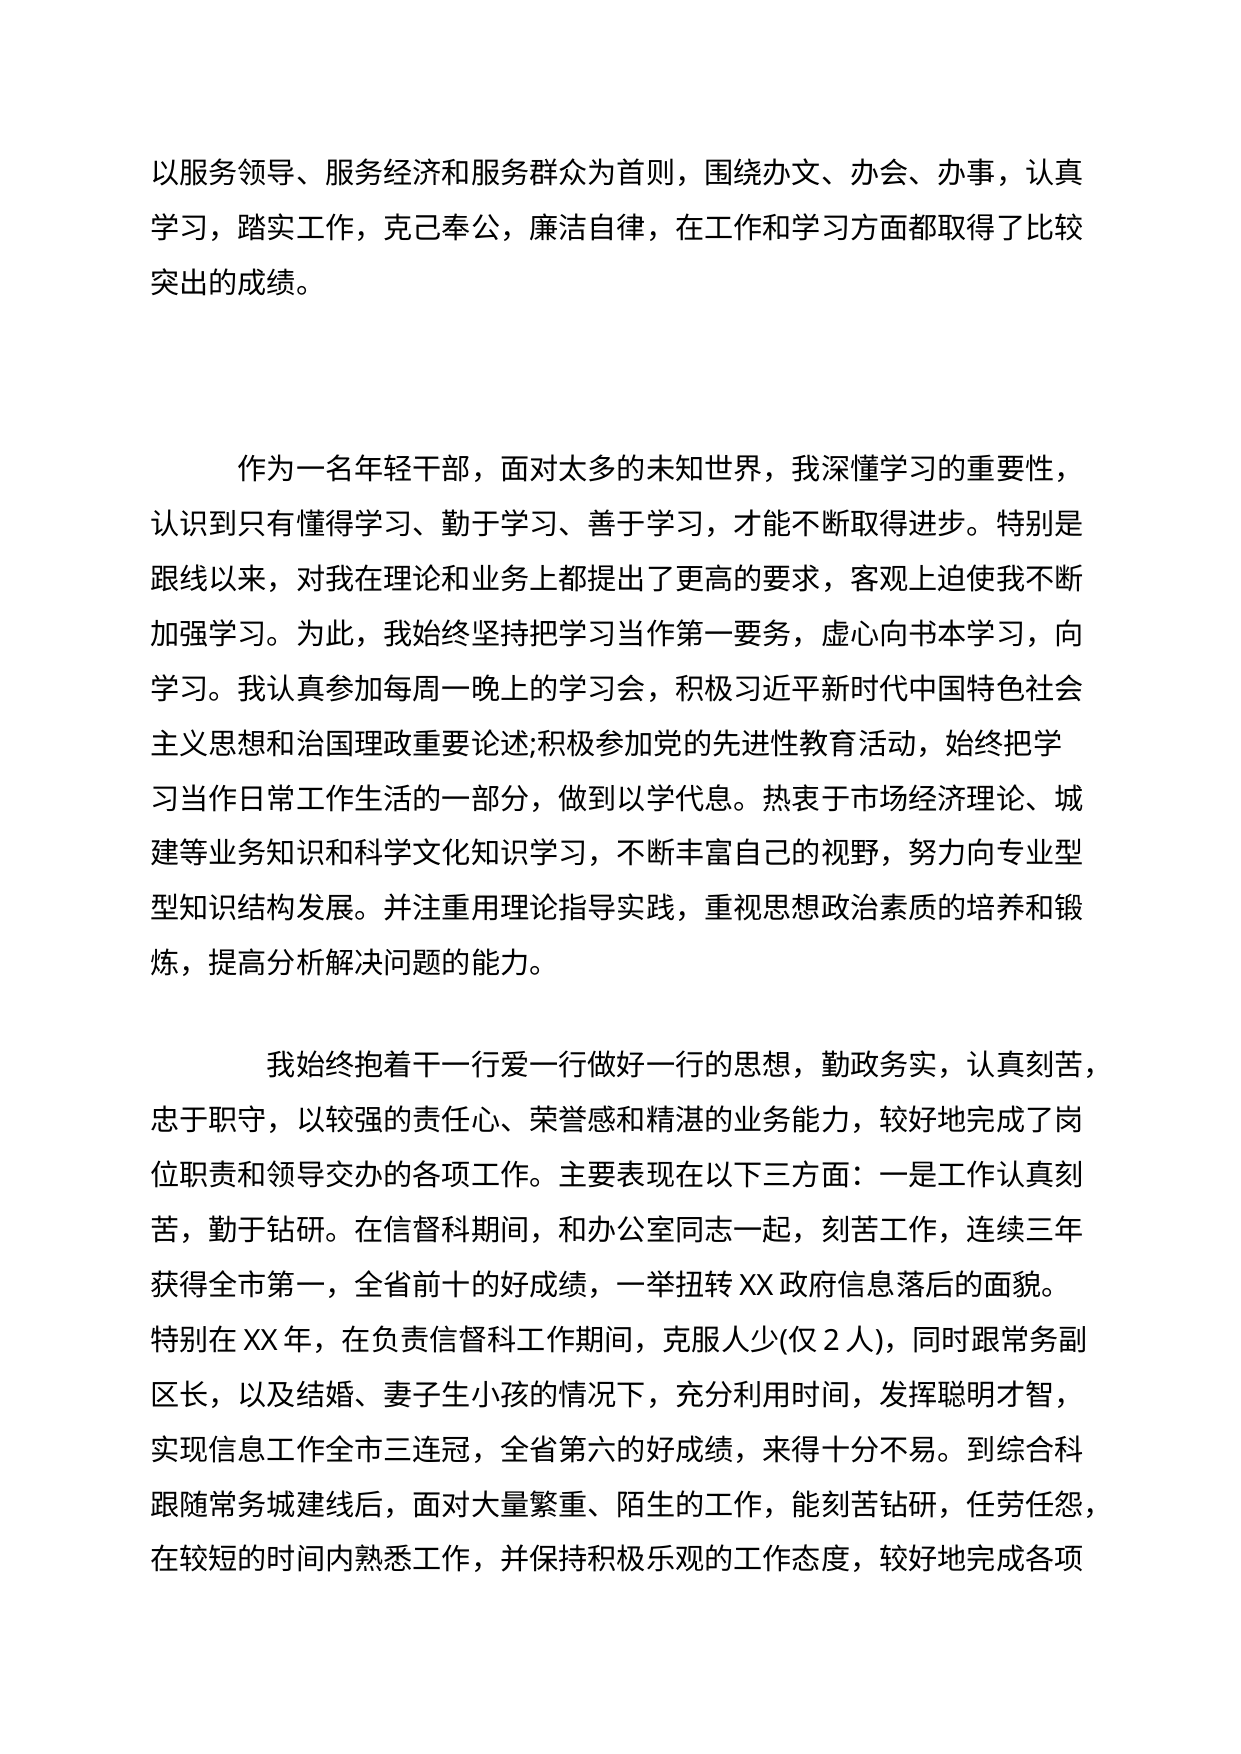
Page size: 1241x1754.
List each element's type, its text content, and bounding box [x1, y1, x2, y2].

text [150, 150, 1090, 302]
text 作为一名年轻干部，面对太多的未知世界，我深懂学习的重要性，认识到只有懂得学习、勤于学习、善于学习，才能不断取得进步。特别是跟线以来，对我在理论和业务上都提出了更高的要求，客观上迫使我不断加强学习。为此，我始终坚持把学习当作第一要务，虚心向书本学习，向学习。我认真参加每周一晚上的学习会，积极习近平新时代中国特色社会主义思想和治国理政重要论述;积极参加党的先进性教育活动，始终把学习当作日常工作生活的一部分，做到以学代息。热衷于市场经济理论、城建等业务知识和科学文化知识学习，不断丰富自己的视野，努力向专业型型知识结构发展。并注重用理论指导实践，重视思想政治素质的培养和锻炼，提高分析解决问题的能力。 [150, 446, 1090, 982]
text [150, 1042, 1090, 1578]
